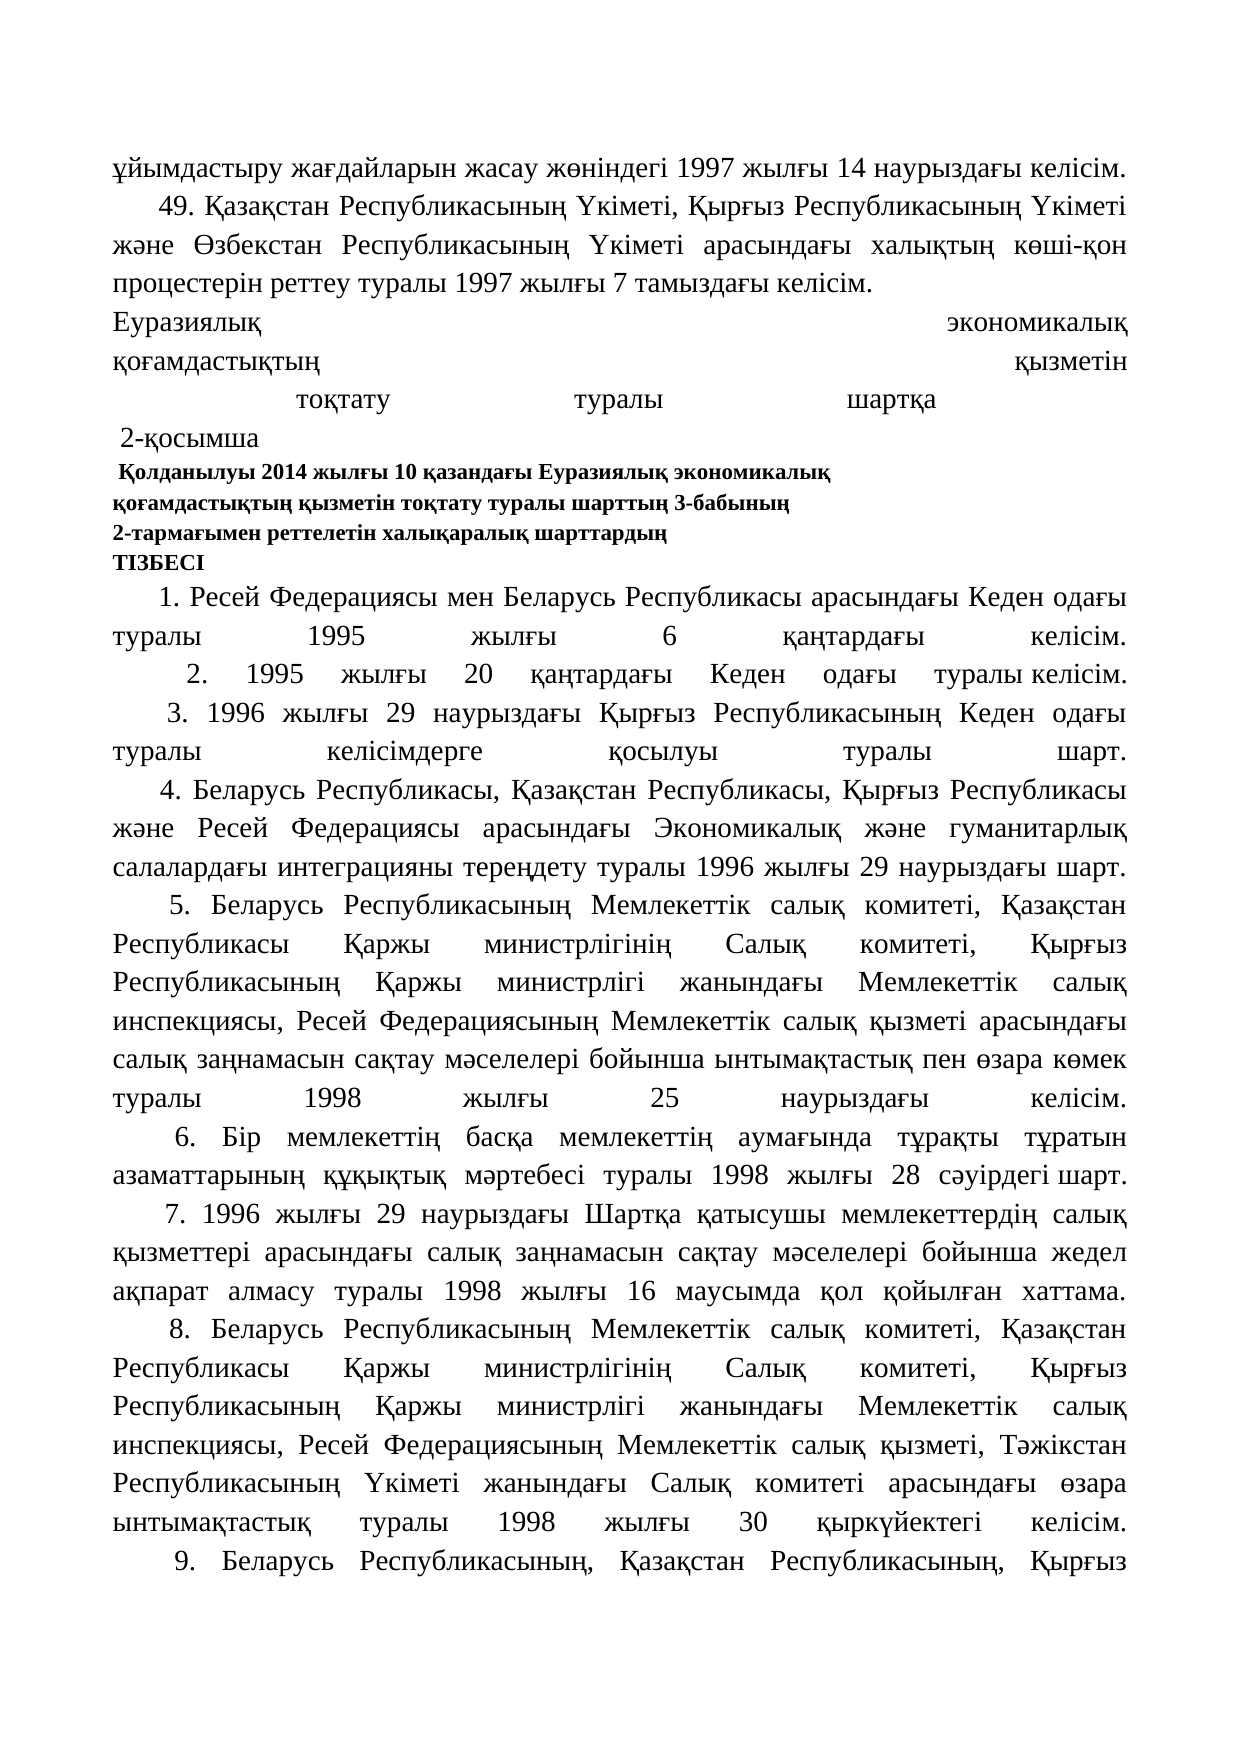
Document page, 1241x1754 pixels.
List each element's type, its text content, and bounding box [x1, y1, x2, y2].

text Қолданылуы 2014 жылғы 10 қазандағы Еуразиялық экономикалық қоғамдастықтың қызметін тоқтату туралы шарттың 3-бабының 2-тармағымен реттелетін халықаралық шарттардың ТІЗБЕСІ [112, 458, 1128, 575]
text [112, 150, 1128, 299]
text Еуразиялық экономикалық қоғамдастықтың қызметін тоқтату туралы шартқа 2-қосымша [112, 304, 1128, 453]
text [112, 579, 1128, 1576]
